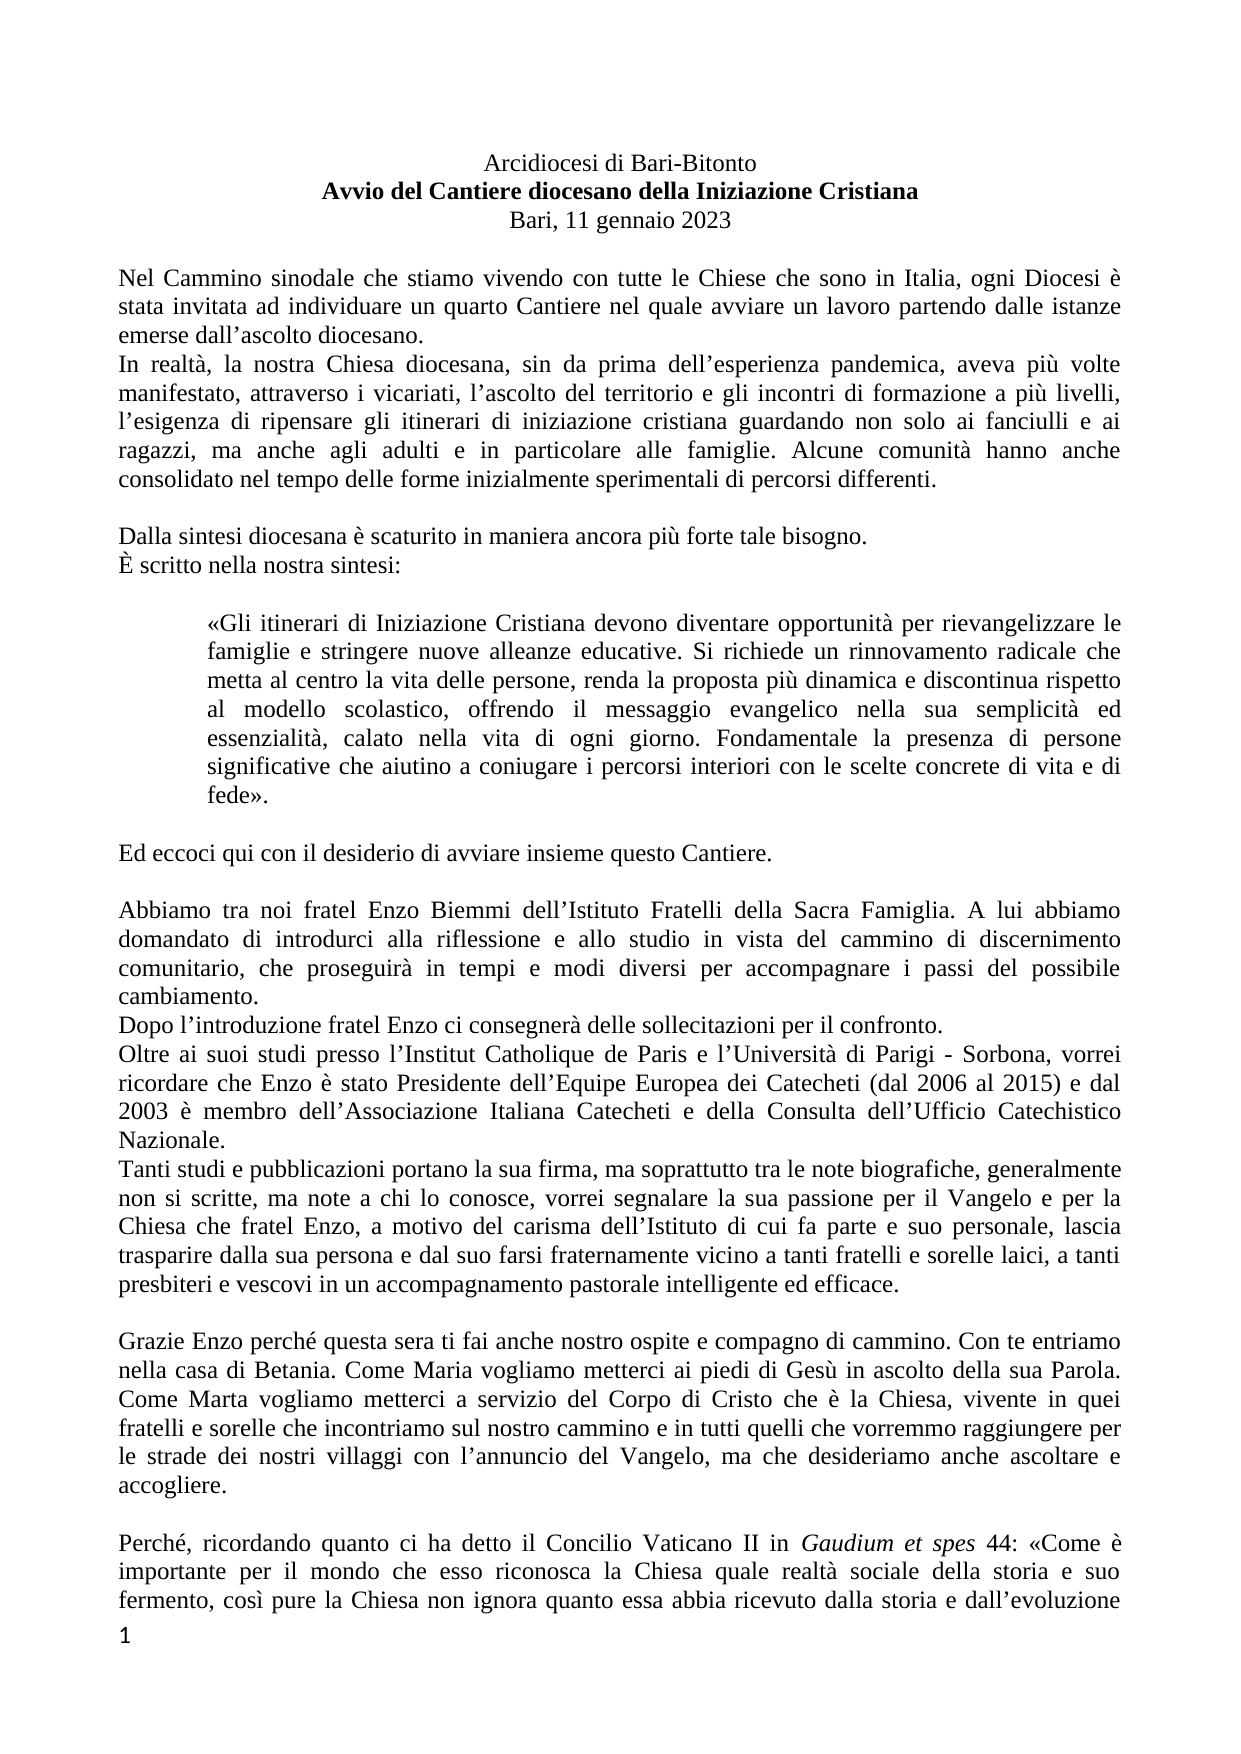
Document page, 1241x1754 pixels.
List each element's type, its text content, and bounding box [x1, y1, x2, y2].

text Tanti studi e pubblicazioni portano la sua firma, ma soprattutto tra le note biografiche, generalmente non si scritte, ma note a chi lo conosce, vorrei segnalare la sua passione per il Vangelo e per la Chiesa che fratel Enzo, a motivo del carisma dell’Istituto di cui fa parte e suo personale, lascia trasparire dalla sua persona e dal suo farsi fraternamente vicino a tanti fratelli e sorelle laici, a tanti presbiteri e vescovi in un accompagnamento pastorale intelligente ed efficace. [118, 1154, 1122, 1298]
text Nel Cammino sinodale che stiamo vivendo con tutte le Chiese che sono in Italia, ogni Diocesi è stata invitata ad individuare un quarto Cantiere nel quale avviare un lavoro partendo dalle istanze emerse dall’ascolto diocesano. [118, 263, 1122, 349]
text Bari, 11 gennaio 2023 [118, 205, 1122, 234]
text Abbiamo tra noi fratel Enzo Biemmi dell’Istituto Fratelli della Sacra Famiglia. A lui abbiamo domandato di introdurci alla riflessione e allo studio in vista del cammino di discernimento comunitario, che proseguirà in tempi e modi diversi per accompagnare i passi del possibile cambiamento. [118, 895, 1122, 1010]
text «Gli itinerari di Iniziazione Cristiana devono diventare opportunità per rievangelizzare le famiglie e stringere nuove alleanze educative. Si richiede un rinnovamento radicale che metta al centro la vita delle persone, renda la proposta più dinamica e discontinua rispetto al modello scolastico, offrendo il messaggio evangelico nella sua semplicità ed essenzialità, calato nella vita di ogni giorno. Fondamentale la presenza di persone significative che aiutino a coniugare i percorsi interiori con le scelte concrete di vita e di fede». [207, 608, 1122, 809]
text Oltre ai suoi studi presso l’Institut Catholique de Paris e l’Università di Parigi - Sorbona, vorrei ricordare che Enzo è stato Presidente dell’Equipe Europea dei Catecheti (dal 2006 al 2015) e dal 2003 è membro dell’Associazione Italiana Catecheti e della Consulta dell’Ufficio Catechistico Nazionale. [118, 1039, 1122, 1154]
text Avvio del Cantiere diocesano della Iniziazione Cristiana [118, 176, 1122, 205]
text In realtà, la nostra Chiesa diocesana, sin da prima dell’esperienza pandemica, aveva più volte manifestato, attraverso i vicariati, l’ascolto del territorio e gli incontri di formazione a più livelli, l’esigenza di ripensare gli itinerari di iniziazione cristiana guardando non solo ai fanciulli e ai ragazzi, ma anche agli adulti e in particolare alle famiglie. Alcune comunità hanno anche consolidato nel tempo delle forme inizialmente sperimentali di percorsi differenti. [118, 349, 1122, 493]
text Arcidiocesi di Bari-Bitonto [118, 148, 1122, 176]
text Dopo l’introduzione fratel Enzo ci consegnerà delle sollecitazioni per il confronto. [118, 1010, 1122, 1039]
text Dalla sintesi diocesana è scaturito in maniera ancora più forte tale bisogno. [118, 521, 1122, 550]
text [118, 1528, 1122, 1614]
text È scritto nella nostra sintesi: [118, 550, 1122, 579]
text Ed eccoci qui con il desiderio di avviare insieme questo Cantiere. [118, 838, 1122, 866]
text Grazie Enzo perché questa sera ti fai anche nostro ospite e compagno di cammino. Con te entriamo nella casa di Betania. Come Maria vogliamo metterci ai piedi di Gesù in ascolto della sua Parola. Come Marta vogliamo metterci a servizio del Corpo di Cristo che è la Chiesa, vivente in quei fratelli e sorelle che incontriamo sul nostro cammino e in tutti quelli che vorremmo raggiungere per le strade dei nostri villaggi con l’annuncio del Vangelo, ma che desideriamo anche ascoltare e accogliere. [118, 1326, 1122, 1499]
